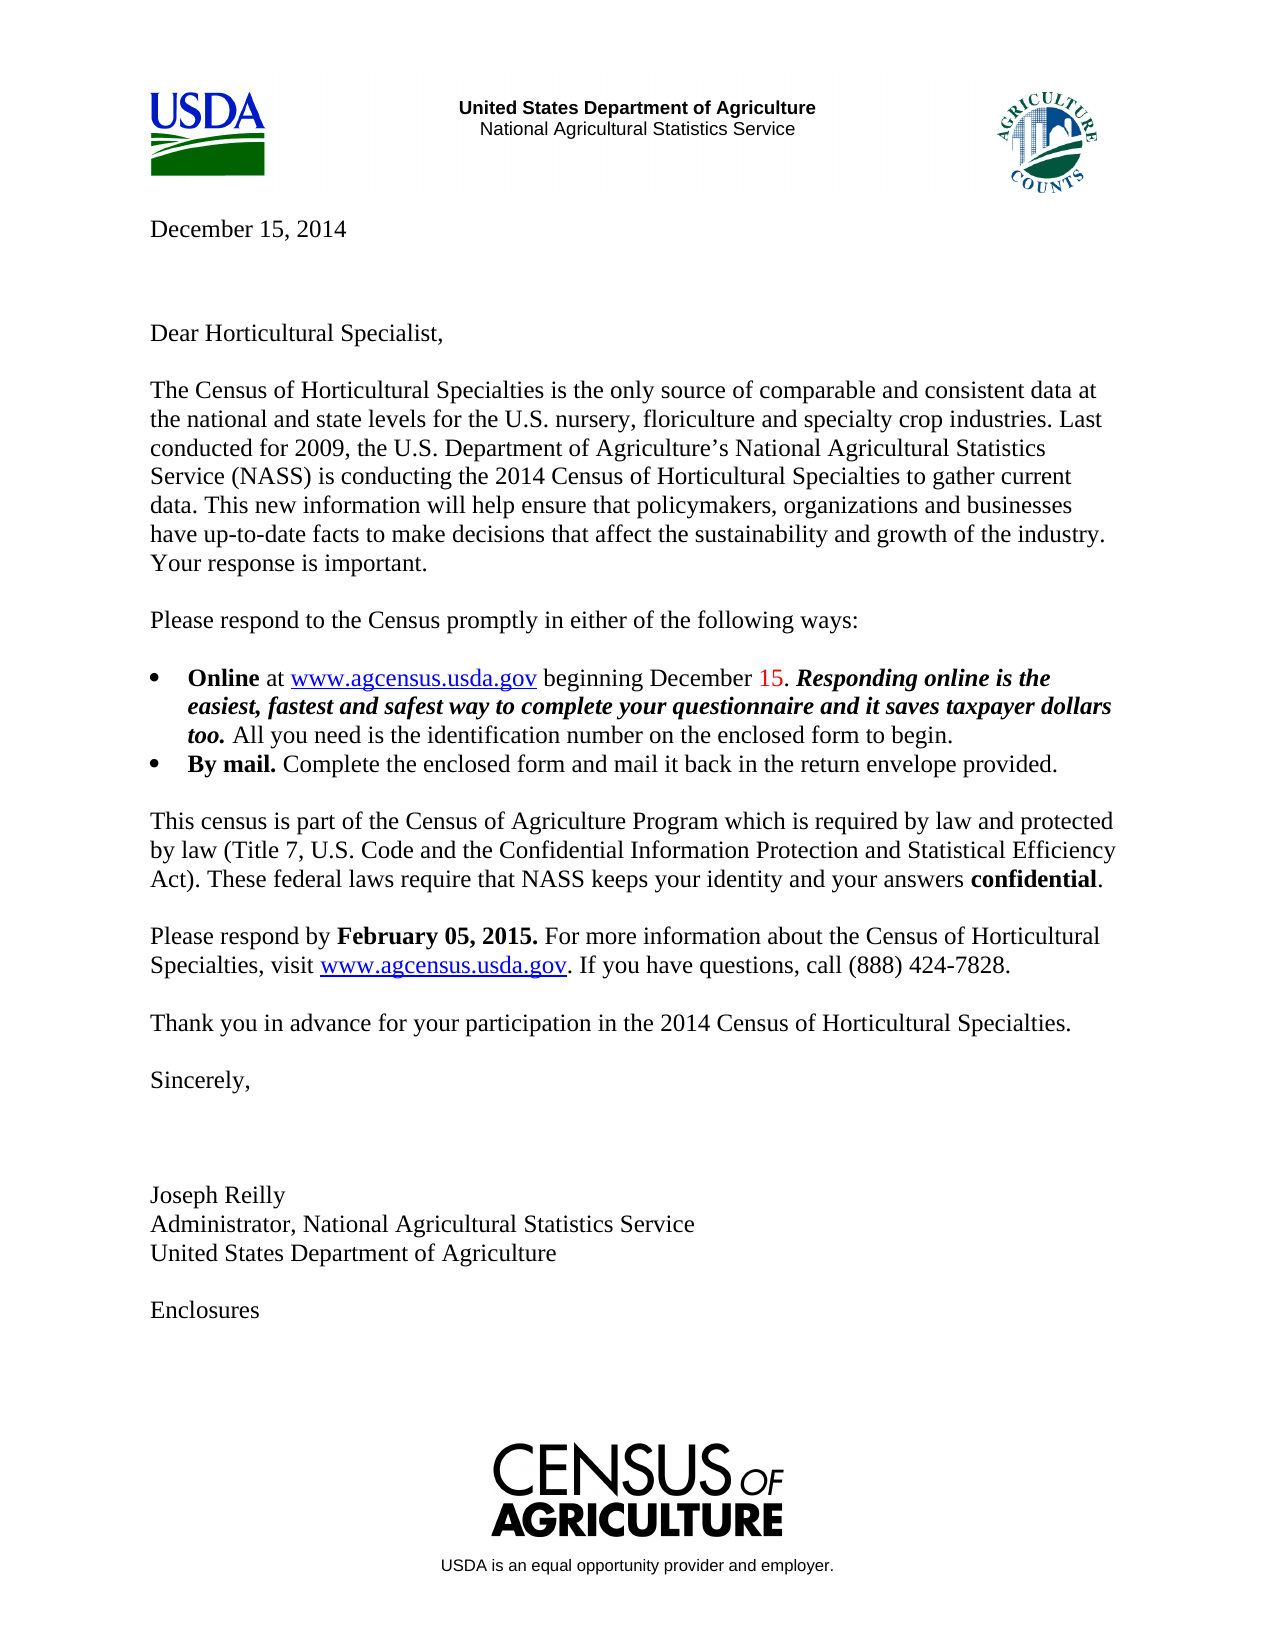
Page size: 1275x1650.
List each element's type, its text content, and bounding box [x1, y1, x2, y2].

text Sincerely, [150, 1065, 1125, 1094]
picture [150, 75, 1097, 193]
text This census is part of the Census of Agriculture Program which is required by law and protected by law (Title 7, U.S. Code and the Confidential Information Protection and Statistical Efficiency Act). These federal laws require that NASS keeps your identity and your answers confidential. [150, 806, 1125, 893]
list By mail. Complete the enclosed form and mail it back in the return envelope provided. [150, 749, 1125, 778]
text The Census of Horticultural Specialties is the only source of comparable and consistent data at the national and state levels for the U.S. nursery, floriculture and specialty crop industries. Last conducted for 2009, the U.S. Department of Agriculture’s National Agricultural Statistics Service (NASS) is conducting the 2014 Census of Horticultural Specialties to gather current data. This new information will help ensure that policymakers, organizations and businesses have up-to-date facts to make decisions that affect the sustainability and growth of the industry. Your response is important. [150, 375, 1125, 576]
text Thank you in advance for your participation in the 2014 Census of Horticultural Specialties. [150, 1008, 1125, 1036]
text December 15, 2014 [150, 214, 1125, 243]
text Dear Horticultural Specialist, [150, 318, 1125, 346]
list Online at www.agcensus.usda.gov beginning December 15. Responding online is the easiest, fastest and safest way to complete your questionnaire and it saves taxpayer dollars too. All you need is the identification number on the enclosed form to begin. [150, 663, 1125, 749]
picture [491, 1442, 784, 1537]
text Enclosures [150, 1295, 1125, 1324]
text Please respond to the Census promptly in either of the following ways: [150, 605, 1125, 634]
text Administrator, National Agricultural Statistics Service [150, 1209, 1125, 1238]
text Joseph Reilly [150, 1180, 1125, 1209]
text Please respond by February 05, 2015. For more information about the Census of Horticultural Specialties, visit www.agcensus.usda.gov. If you have questions, call (888) 424-7828. [150, 921, 1125, 979]
text United States Department of Agriculture [150, 1238, 1125, 1266]
